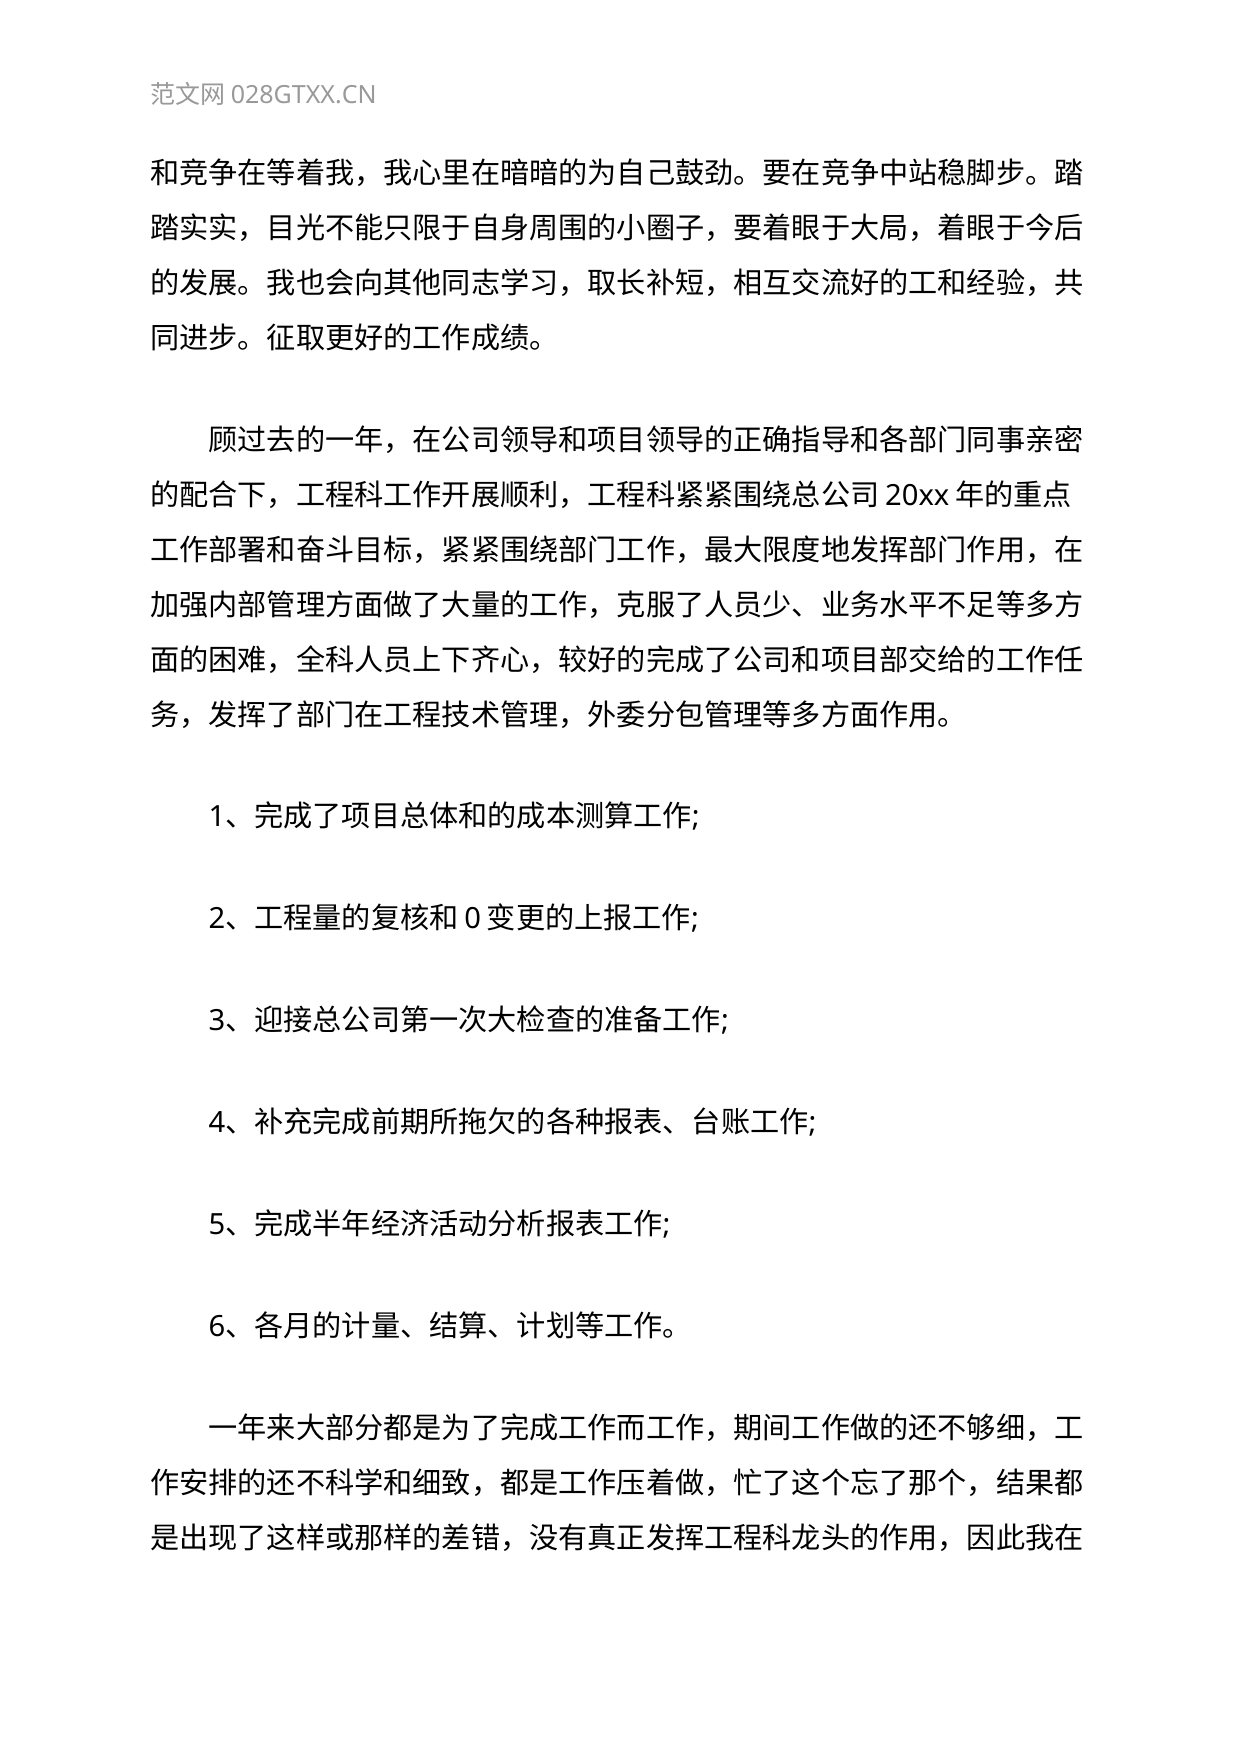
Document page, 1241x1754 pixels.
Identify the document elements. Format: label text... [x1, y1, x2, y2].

text 顾过去的一年，在公司领导和项目领导的正确指导和各部门同事亲密的配合下，工程科工作开展顺利，工程科紧紧围绕总公司20xx年的重点工作部署和奋斗目标，紧紧围绕部门工作，最大限度地发挥部门作用，在加强内部管理方面做了大量的工作，克服了人员少、业务水平不足等多方面的困难，全科人员上下齐心，较好的完成了公司和项目部交给的工作任务，发挥了部门在工程技术管理，外委分包管理等多方面作用。 [150, 416, 1090, 733]
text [150, 1405, 1090, 1557]
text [150, 150, 1090, 357]
text 5、完成半年经济活动分析报表工作; [150, 1201, 1090, 1243]
text 1、完成了项目总体和的成本测算工作; [150, 793, 1090, 835]
text 6、各月的计量、结算、计划等工作。 [150, 1303, 1090, 1345]
text 4、补充完成前期所拖欠的各种报表、台账工作; [150, 1099, 1090, 1141]
text 2、工程量的复核和0变更的上报工作; [150, 895, 1090, 937]
text 3、迎接总公司第一次大检查的准备工作; [150, 997, 1090, 1039]
